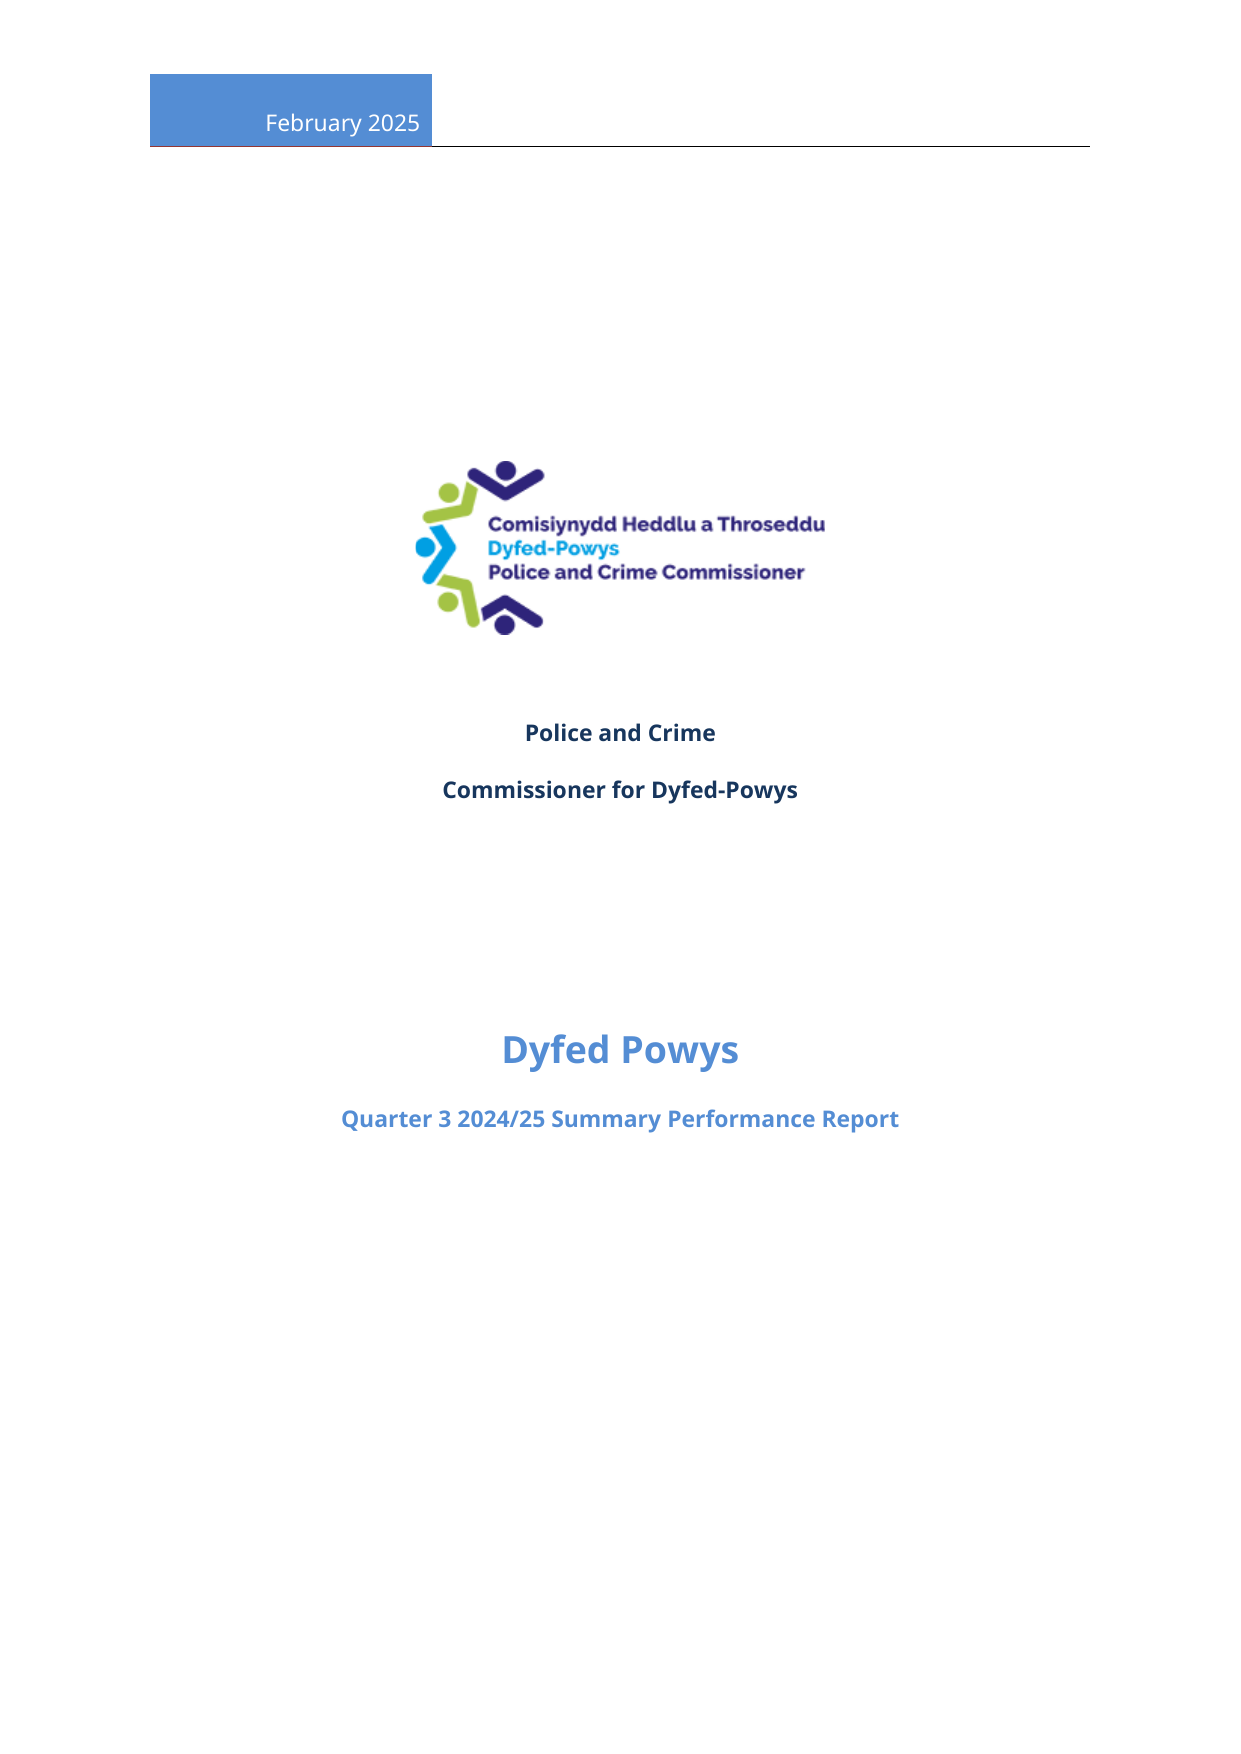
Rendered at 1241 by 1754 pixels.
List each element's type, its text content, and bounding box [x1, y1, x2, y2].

text Dyfed Powys [150, 1023, 1090, 1074]
text Police and Crime [150, 717, 1090, 748]
picture [415, 461, 825, 635]
text Quarter 3 2024/25 Summary Performance Report [150, 1103, 1090, 1134]
text Commissioner for Dyfed-Powys [150, 774, 1090, 805]
